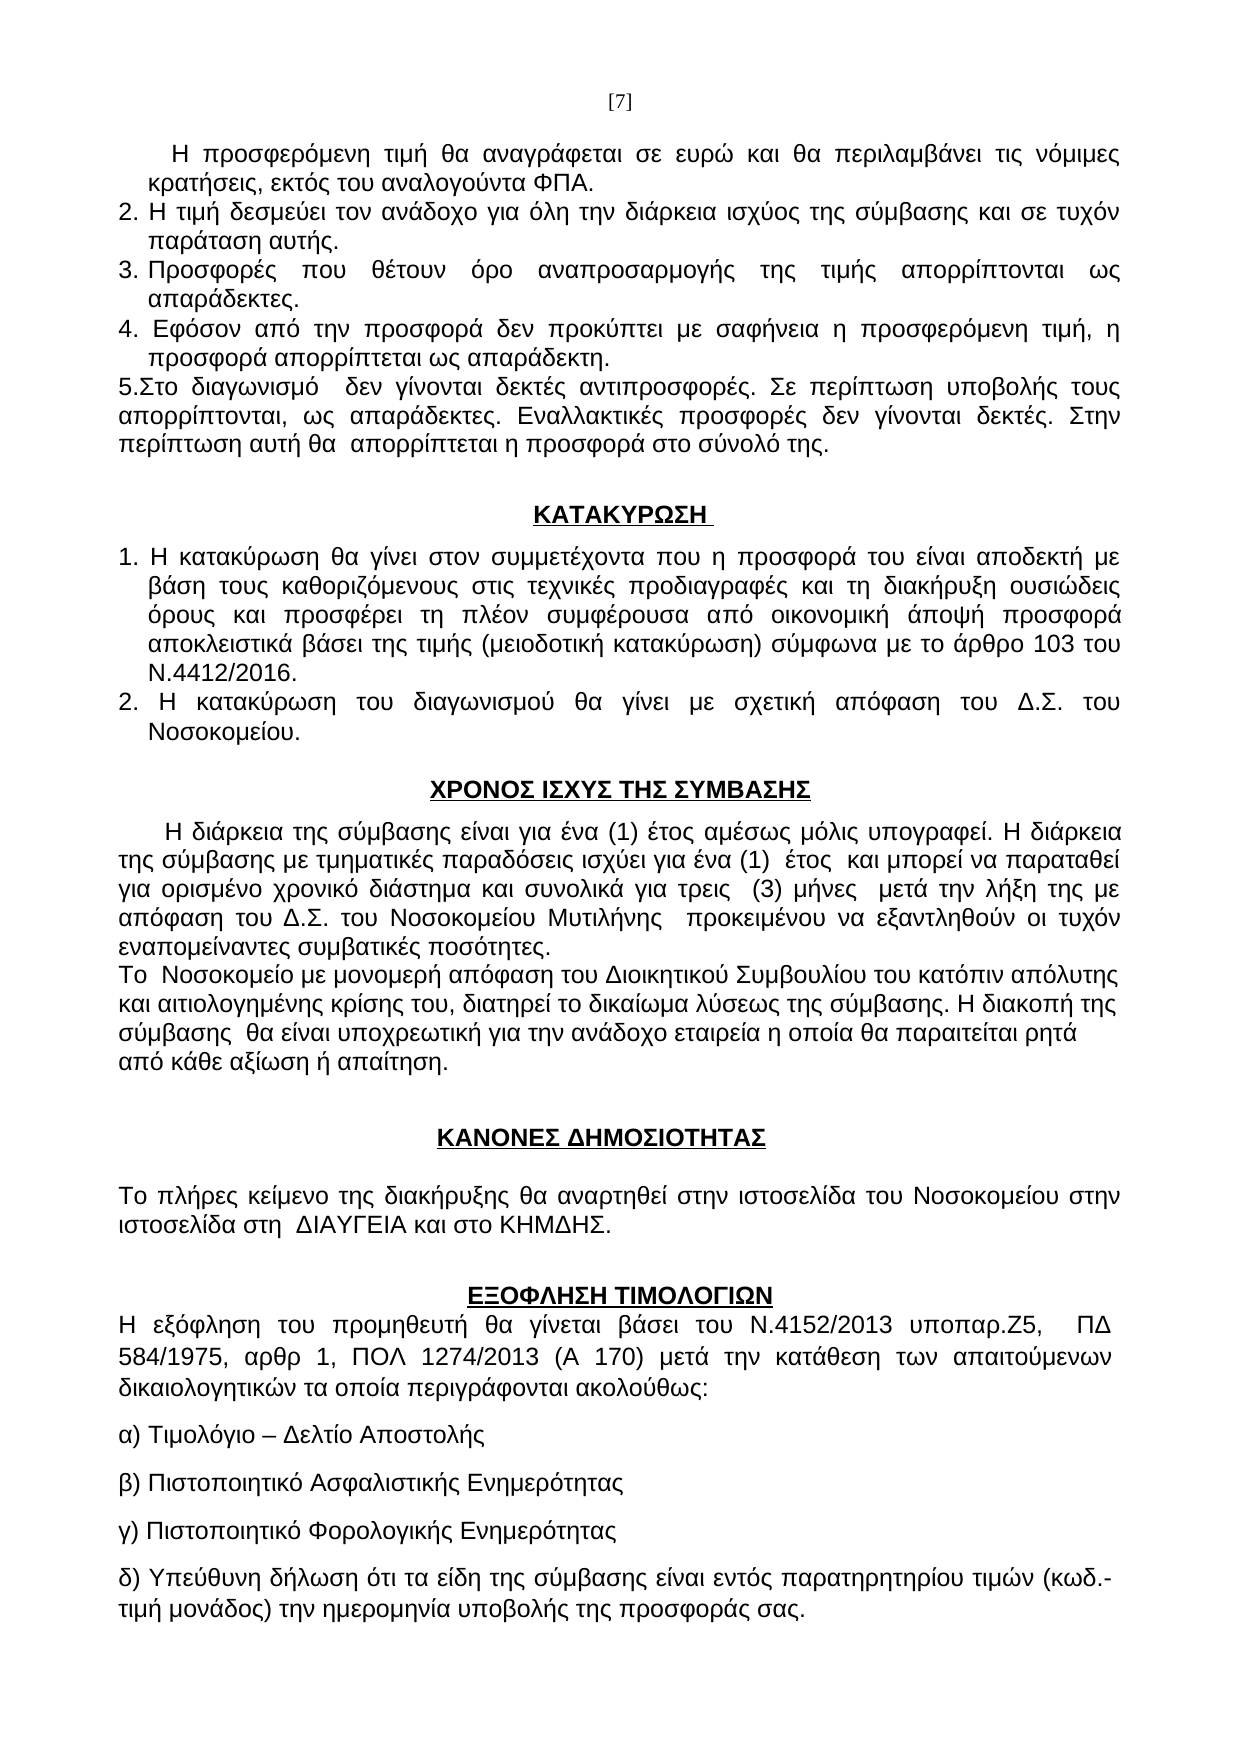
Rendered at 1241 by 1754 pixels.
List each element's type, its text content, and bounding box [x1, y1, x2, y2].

text Το πλήρες κείμενο της διακήρυξης θα αναρτηθεί στην ιστοσελίδα του Νοσοκομείου στην ιστοσελίδα στη ΔΙΑΥΓΕΙΑ και στο ΚΗΜΔΗΣ. [118, 1181, 1122, 1240]
text ΚΑΝΟΝΕΣ ΔΗΜΟΣΙΟΤΗΤΑΣ [81, 1123, 1122, 1152]
text γ) Πιστοποιητικό Φορολογικής Ενημερότητας [118, 1516, 1113, 1544]
text δ) Υπεύθυνη δήλωση ότι τα είδη της σύμβασης είναι εντός παρατηρητηρίου τιμών (κωδ.- τιμή μονάδος) την ημερομηνία υποβολής της προσφοράς σας. [118, 1563, 1113, 1623]
text 1. Η κατακύρωση θα γίνει στον συμμετέχοντα που η προσφορά του είναι αποδεκτή με βάση τους καθοριζόμενους στις τεχνικές προδιαγραφές και τη διακήρυξη ουσιώδεις όρους και προσφέρει τη πλέον συμφέρουσα από οικονομική άποψή προσφορά αποκλειστικά βάσει της τιμής (μειοδοτική κατακύρωση) σύμφωνα με το άρθρο 103 του Ν.4412/2016. [118, 542, 1122, 687]
text Η διάρκεια της σύμβασης είναι για ένα (1) έτος αμέσως μόλις υπογραφεί. Η διάρκεια της σύμβασης με τμηματικές παραδόσεις ισχύει για ένα (1) έτος και μπορεί να παραταθεί για ορισμένο χρονικό διάστημα και συνολικά για τρεις (3) μήνες μετά την λήξη της με απόφαση του Δ.Σ. του Νοσοκομείου Μυτιλήνης προκειμένου να εξαντληθούν οι τυχόν εναπομείναντες συμβατικές ποσότητες. [118, 817, 1122, 960]
text β) Πιστοποιητικό Ασφαλιστικής Ενημερότητας [118, 1468, 1113, 1497]
text 3. Προσφορές που θέτουν όρο αναπροσαρμογής της τιμής απορρίπτονται ως απαράδεκτες. [118, 255, 1122, 314]
text α) Τιμολόγιο – Δελτίο Αποστολής [118, 1420, 1113, 1449]
text 2. Η τιμή δεσμεύει τον ανάδοχο για όλη την διάρκεια ισχύος της σύμβασης και σε τυχόν παράταση αυτής. [118, 197, 1122, 255]
text Το Νοσοκομείο με μονομερή απόφαση του Διοικητικού Συμβουλίου του κατόπιν απόλυτης και αιτιολογημένης κρίσης του, διατηρεί το δικαίωμα λύσεως της σύμβασης. Η διακοπή της σύμβασης θα είναι υποχρεωτική για την ανάδοχο εταιρεία η οποία θα παραιτείται ρητά από κάθε αξίωση ή απαίτηση. [118, 960, 1122, 1075]
text Η εξόφληση του προμηθευτή θα γίνεται βάσει του Ν.4152/2013 υποπαρ.Ζ5, ΠΔ 584/1975, αρθρ 1, ΠΟΛ 1274/2013 (Α 170) μετά την κατάθεση των απαιτούμενων δικαιολογητικών τα οποία περιγράφονται ακολούθως: [118, 1311, 1113, 1401]
text Η προσφερόμενη τιμή θα αναγράφεται σε ευρώ και θα περιλαμβάνει τις νόμιμες κρατήσεις, εκτός του αναλογούντα ΦΠΑ. [118, 139, 1122, 197]
text 5.Στο διαγωνισμό δεν γίνονται δεκτές αντιπροσφορές. Σε περίπτωση υποβολής τους απορρίπτονται, ως απαράδεκτες. Εναλλακτικές προσφορές δεν γίνονται δεκτές. Στην περίπτωση αυτή θα απορρίπτεται η προσφορά στο σύνολό της. [118, 372, 1122, 458]
text ΕΞΟΦΛΗΣΗ ΤΙΜΟΛΟΓΙΩΝ [118, 1281, 1122, 1311]
text 2. Η κατακύρωση του διαγωνισμού θα γίνει με σχετική απόφαση του Δ.Σ. του Νοσοκομείου. [118, 687, 1122, 746]
text ΚΑΤΑΚΥΡΩΣΗ [118, 500, 1122, 529]
text ΧΡΟΝΟΣ ΙΣΧΥΣ ΤΗΣ ΣΥΜΒΑΣΗΣ [118, 775, 1122, 804]
text 4. Εφόσον από την προσφορά δεν προκύπτει με σαφήνεια η προσφερόμενη τιμή, η προσφορά απορρίπτεται ως απαράδεκτη. [118, 314, 1122, 372]
